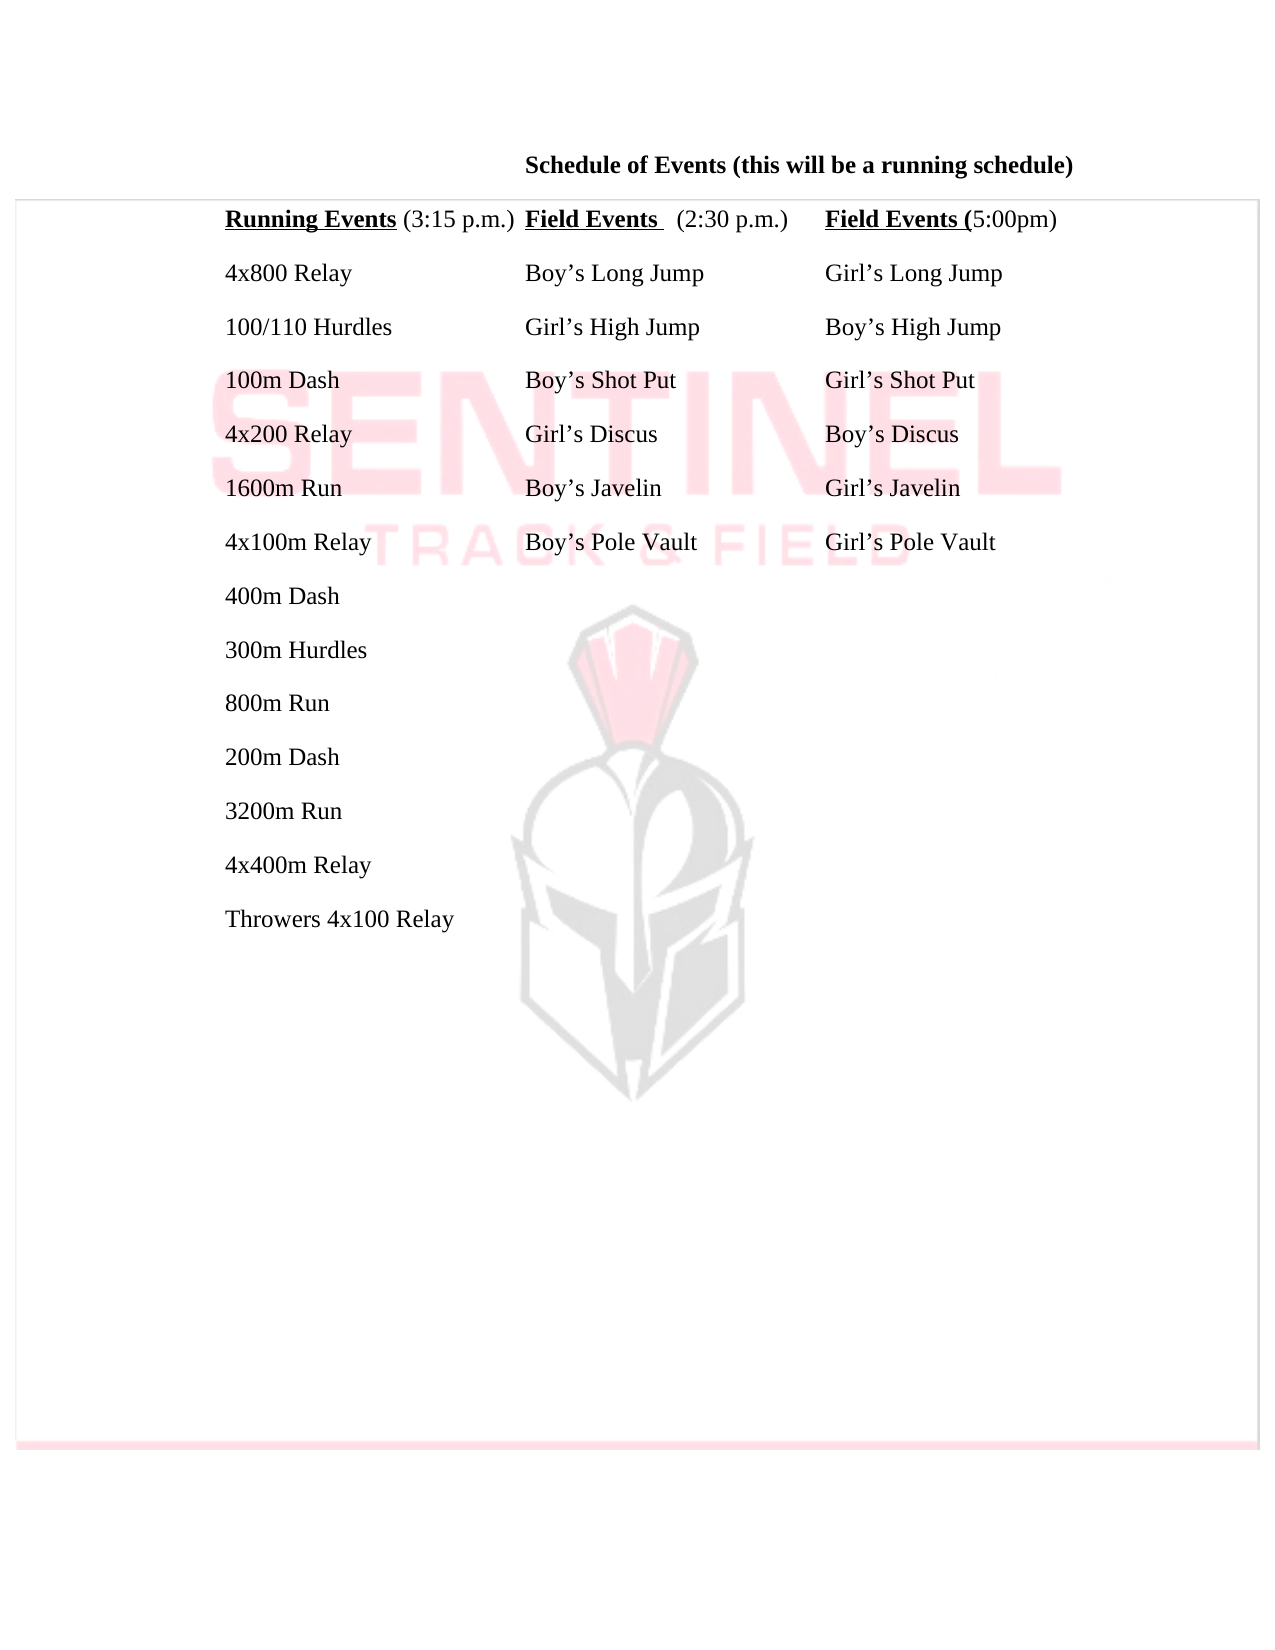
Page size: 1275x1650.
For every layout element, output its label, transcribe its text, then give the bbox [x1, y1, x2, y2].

text 1600m Run Boy’s Javelin Girl’s Javelin [150, 473, 1125, 502]
text 4x200 Relay Girl’s Discus Boy’s Discus [150, 419, 1125, 448]
text Schedule of Events (this will be a running schedule) [450, 150, 1125, 179]
text 800m Run [150, 688, 1125, 717]
text 400m Dash [150, 581, 1125, 609]
text 4x800 Relay Boy’s Long Jump Girl’s Long Jump [150, 258, 1125, 286]
text 100/110 Hurdles Girl’s High Jump Boy’s High Jump [150, 312, 1125, 340]
text 300m Hurdles [150, 635, 1125, 663]
text 200m Dash [150, 742, 1125, 771]
text 4x400m Relay [150, 850, 1125, 879]
text 3200m Run [150, 796, 1125, 825]
text 100m Dash Boy’s Shot Put Girl’s Shot Put [150, 365, 1125, 394]
text Running Events (3:15 p.m.) Field Events (2:30 p.m.) Field Events (5:00pm) [150, 204, 1125, 233]
text Throwers 4x100 Relay [150, 904, 1125, 933]
text 4x100m Relay Boy’s Pole Vault Girl’s Pole Vault [150, 527, 1125, 556]
